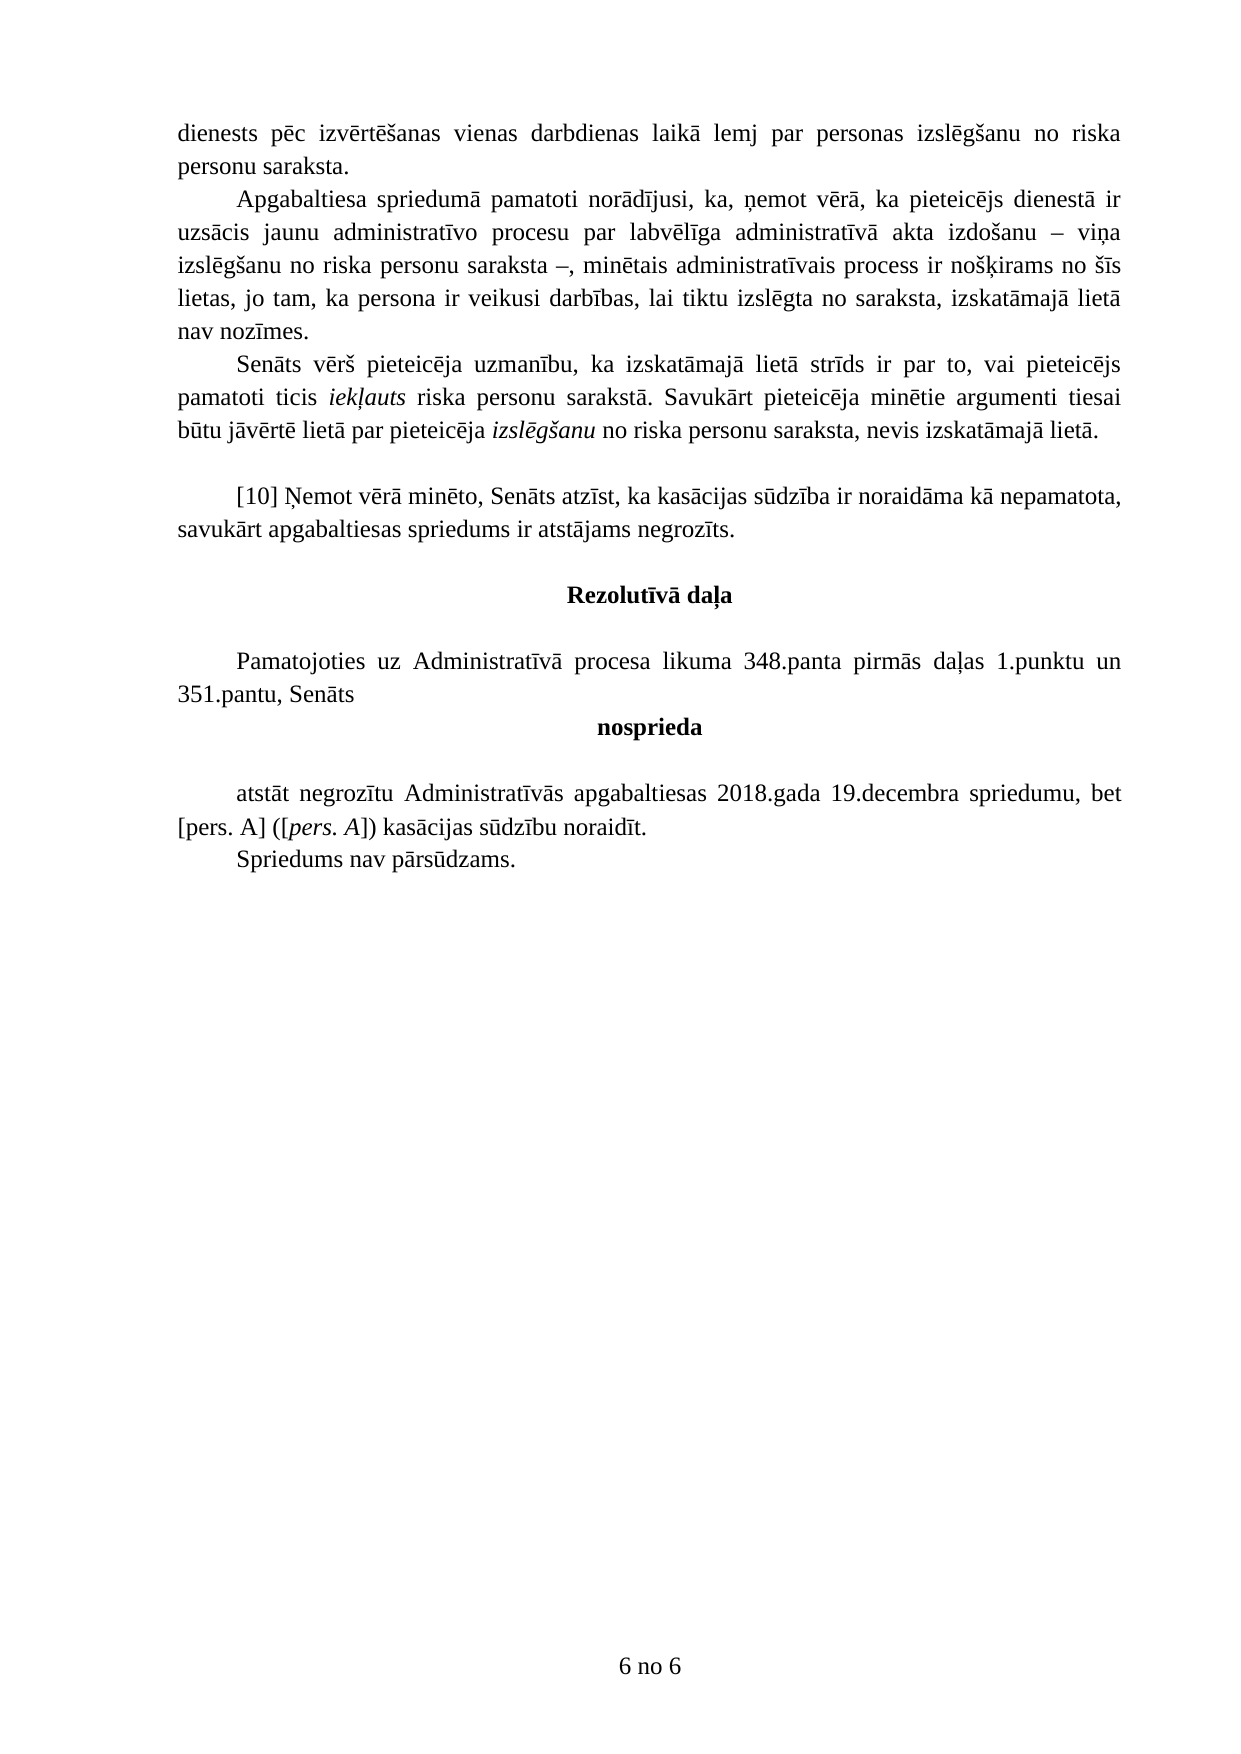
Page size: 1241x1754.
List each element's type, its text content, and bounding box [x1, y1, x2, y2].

text [10] Ņemot vērā minēto, Senāts atzīst, ka kasācijas sūdzība ir noraidāma kā nepamatota, savukārt apgabaltiesas spriedums ir atstājams negrozīts. [177, 481, 1122, 543]
text Rezolutīvā daļa [177, 580, 1122, 609]
text Pamatojoties uz Administratīvā procesa likuma 348.panta pirmās daļas 1.punktu un 351.pantu, Senāts [177, 646, 1122, 708]
text atstāt negrozītu Administratīvās apgabaltiesas 2018.gada 19.decembra spriedumu, bet [pers. A] ([pers. A]) kasācijas sūdzību noraidīt. [177, 778, 1122, 840]
text nosprieda [177, 712, 1122, 741]
text Senāts vērš pieteicēja uzmanību, ka izskatāmajā lietā strīds ir par to, vai pieteicējs pamatoti ticis iekļauts riska personu sarakstā. Savukārt pieteicēja minētie argumenti tiesai būtu jāvērtē lietā par pieteicēja izslēgšanu no riska personu saraksta, nevis izskatāmajā lietā. [177, 349, 1122, 444]
text Apgabaltiesa spriedumā pamatoti norādījusi, ka, ņemot vērā, ka pieteicējs dienestā ir uzsācis jaunu administratīvo procesu par labvēlīga administratīvā akta izdošanu – viņa izslēgšanu no riska personu saraksta –, minētais administratīvais process ir nošķirams no šīs lietas, jo tam, ka persona ir veikusi darbības, lai tiktu izslēgta no saraksta, izskatāmajā lietā nav nozīmes. [177, 184, 1122, 345]
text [177, 118, 1122, 180]
text Spriedums nav pārsūdzams. [177, 844, 1122, 873]
